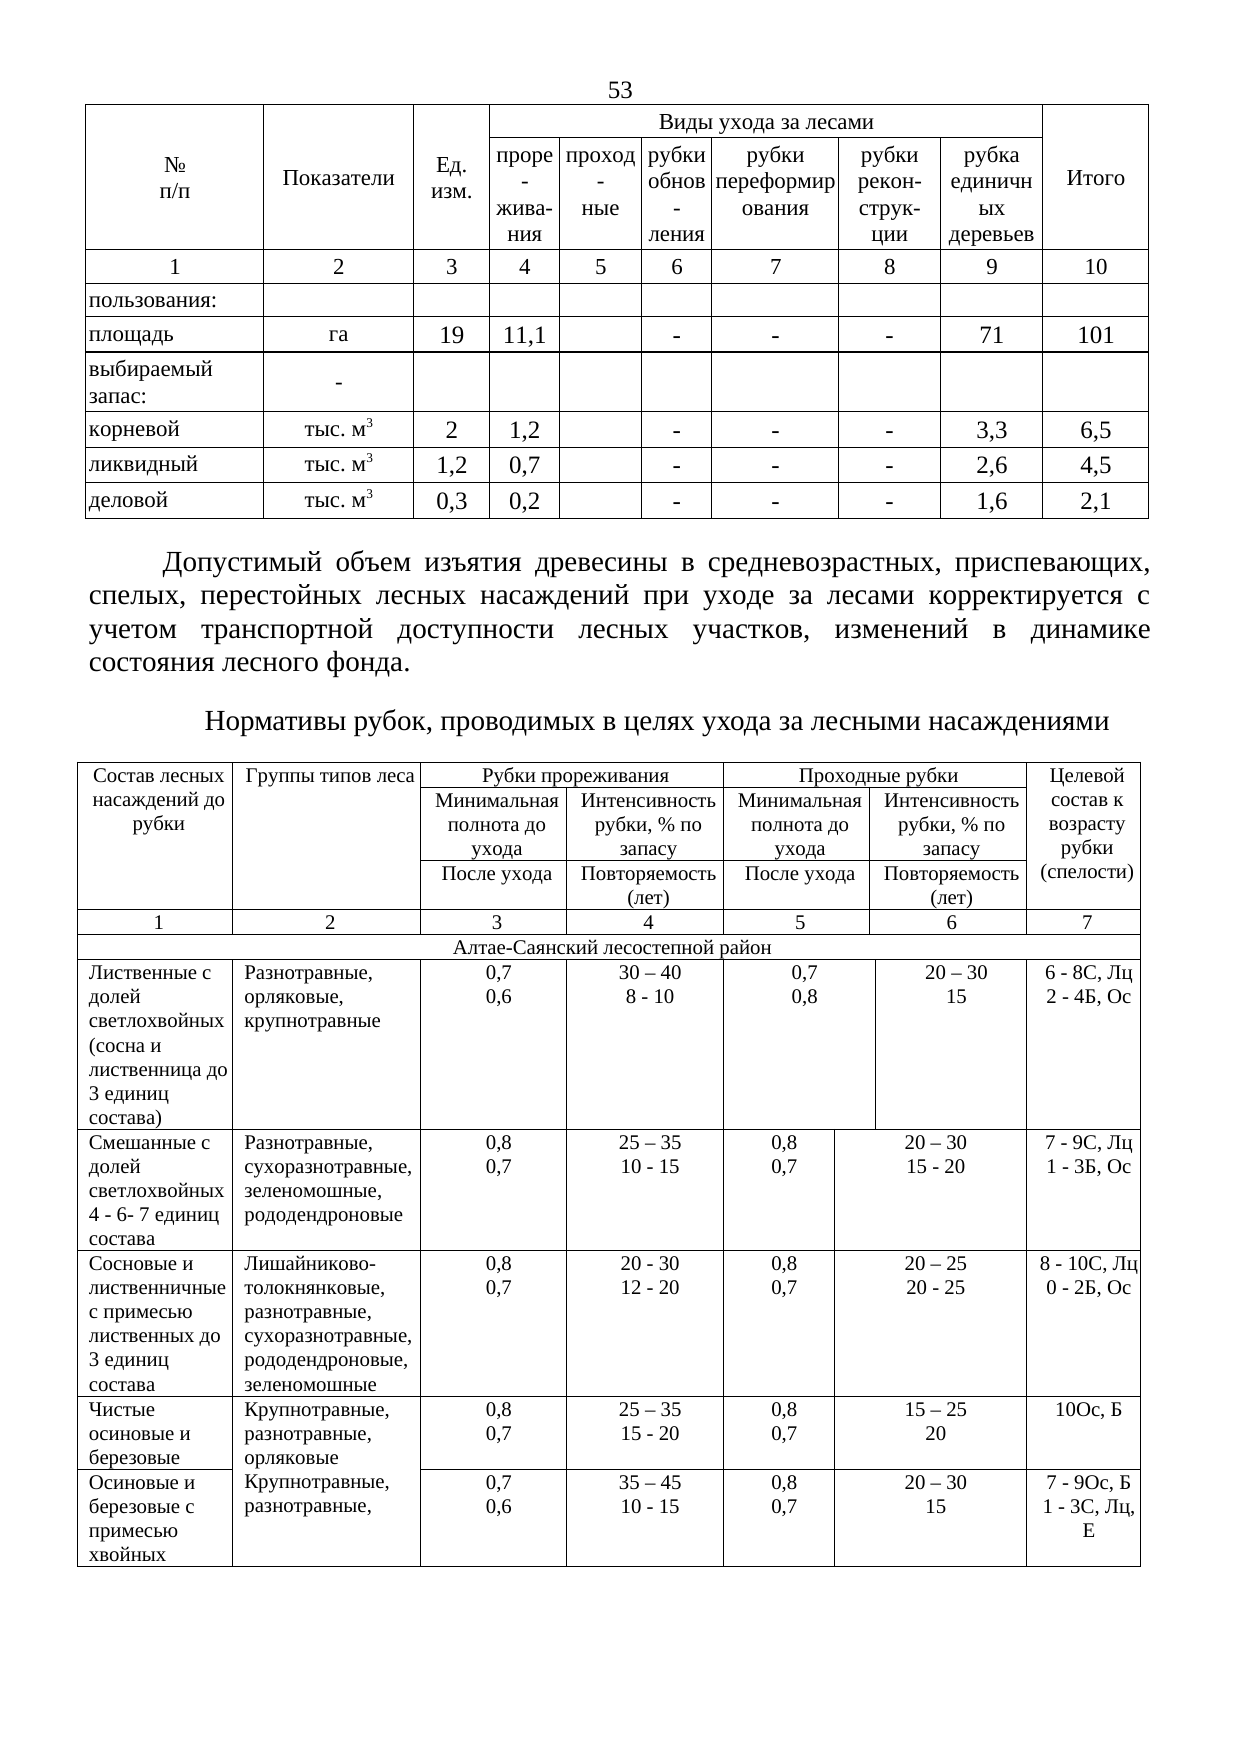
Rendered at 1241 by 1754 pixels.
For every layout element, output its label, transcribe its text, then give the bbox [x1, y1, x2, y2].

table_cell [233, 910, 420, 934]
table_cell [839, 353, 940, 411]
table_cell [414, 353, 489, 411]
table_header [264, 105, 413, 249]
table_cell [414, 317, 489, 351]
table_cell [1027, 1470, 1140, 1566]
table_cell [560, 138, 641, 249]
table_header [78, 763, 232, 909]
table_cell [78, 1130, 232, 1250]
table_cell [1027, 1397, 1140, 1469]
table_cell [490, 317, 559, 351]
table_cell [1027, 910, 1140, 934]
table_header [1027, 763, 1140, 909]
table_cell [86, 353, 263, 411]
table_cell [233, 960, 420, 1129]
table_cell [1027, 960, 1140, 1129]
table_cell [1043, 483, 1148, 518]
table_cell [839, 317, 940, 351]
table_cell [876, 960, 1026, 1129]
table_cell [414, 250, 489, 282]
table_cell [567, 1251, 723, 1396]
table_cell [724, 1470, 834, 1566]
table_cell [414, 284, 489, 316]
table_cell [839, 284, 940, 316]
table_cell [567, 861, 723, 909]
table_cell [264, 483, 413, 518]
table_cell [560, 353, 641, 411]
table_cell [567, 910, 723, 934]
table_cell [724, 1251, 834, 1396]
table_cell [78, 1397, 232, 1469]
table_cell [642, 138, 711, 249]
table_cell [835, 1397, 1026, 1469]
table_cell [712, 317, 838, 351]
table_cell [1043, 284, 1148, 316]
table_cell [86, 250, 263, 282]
text Допустимый объем изъятия древесины в средневозрастных, приспевающих, спелых, перестойных лесных насаждений при уходе за лесами корректируется с учетом транспортной доступности лесных участков, изменений в динамике состояния лесного фонда. [89, 544, 1152, 678]
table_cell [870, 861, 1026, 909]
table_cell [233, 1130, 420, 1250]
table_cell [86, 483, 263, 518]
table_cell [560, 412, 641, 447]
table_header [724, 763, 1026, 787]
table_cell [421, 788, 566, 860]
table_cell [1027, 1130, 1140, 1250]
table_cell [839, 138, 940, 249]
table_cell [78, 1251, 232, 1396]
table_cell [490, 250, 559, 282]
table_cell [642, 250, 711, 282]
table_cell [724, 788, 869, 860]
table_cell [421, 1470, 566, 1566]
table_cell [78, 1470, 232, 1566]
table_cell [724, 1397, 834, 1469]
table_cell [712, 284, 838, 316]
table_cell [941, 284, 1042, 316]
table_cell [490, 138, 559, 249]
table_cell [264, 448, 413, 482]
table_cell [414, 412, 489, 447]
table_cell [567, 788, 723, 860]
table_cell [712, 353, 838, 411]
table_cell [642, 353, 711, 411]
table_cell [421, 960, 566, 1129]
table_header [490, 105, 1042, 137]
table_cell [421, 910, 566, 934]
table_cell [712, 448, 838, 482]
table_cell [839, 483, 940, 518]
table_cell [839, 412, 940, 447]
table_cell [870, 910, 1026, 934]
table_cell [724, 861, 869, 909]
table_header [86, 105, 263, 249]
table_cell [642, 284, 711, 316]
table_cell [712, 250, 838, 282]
text Нормативы рубок, проводимых в целях ухода за лесными насаждениями [89, 703, 1152, 737]
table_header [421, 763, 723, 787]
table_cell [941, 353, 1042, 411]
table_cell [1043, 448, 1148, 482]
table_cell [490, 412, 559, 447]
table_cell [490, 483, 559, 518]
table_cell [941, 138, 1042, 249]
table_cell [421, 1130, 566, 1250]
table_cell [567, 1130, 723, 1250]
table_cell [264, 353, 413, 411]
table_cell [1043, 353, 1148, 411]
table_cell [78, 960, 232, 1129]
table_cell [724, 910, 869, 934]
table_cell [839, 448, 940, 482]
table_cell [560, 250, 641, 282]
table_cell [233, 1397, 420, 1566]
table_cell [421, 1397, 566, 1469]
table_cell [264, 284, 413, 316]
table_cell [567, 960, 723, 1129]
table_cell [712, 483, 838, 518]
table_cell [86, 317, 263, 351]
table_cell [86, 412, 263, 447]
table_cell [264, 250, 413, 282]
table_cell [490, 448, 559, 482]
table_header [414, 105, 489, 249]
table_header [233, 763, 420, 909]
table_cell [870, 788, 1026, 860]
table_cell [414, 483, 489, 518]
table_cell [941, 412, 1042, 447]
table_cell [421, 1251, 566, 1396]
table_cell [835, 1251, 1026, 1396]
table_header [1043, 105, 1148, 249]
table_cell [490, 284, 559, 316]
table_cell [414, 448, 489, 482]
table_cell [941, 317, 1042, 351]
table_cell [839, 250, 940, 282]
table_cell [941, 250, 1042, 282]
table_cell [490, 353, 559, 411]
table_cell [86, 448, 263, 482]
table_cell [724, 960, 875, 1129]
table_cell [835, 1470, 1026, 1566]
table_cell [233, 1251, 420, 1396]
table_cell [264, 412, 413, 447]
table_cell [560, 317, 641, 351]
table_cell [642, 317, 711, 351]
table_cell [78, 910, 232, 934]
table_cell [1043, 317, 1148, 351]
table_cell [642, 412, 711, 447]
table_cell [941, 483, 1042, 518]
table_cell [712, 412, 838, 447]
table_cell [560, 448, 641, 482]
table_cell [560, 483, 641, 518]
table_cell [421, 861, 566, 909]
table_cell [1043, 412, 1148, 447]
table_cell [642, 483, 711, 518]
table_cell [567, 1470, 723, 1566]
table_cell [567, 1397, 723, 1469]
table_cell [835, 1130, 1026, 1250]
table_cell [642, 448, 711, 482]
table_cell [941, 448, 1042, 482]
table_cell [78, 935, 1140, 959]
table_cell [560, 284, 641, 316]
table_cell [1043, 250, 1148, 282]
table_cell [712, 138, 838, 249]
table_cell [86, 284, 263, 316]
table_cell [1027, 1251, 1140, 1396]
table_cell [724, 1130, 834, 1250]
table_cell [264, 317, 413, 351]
